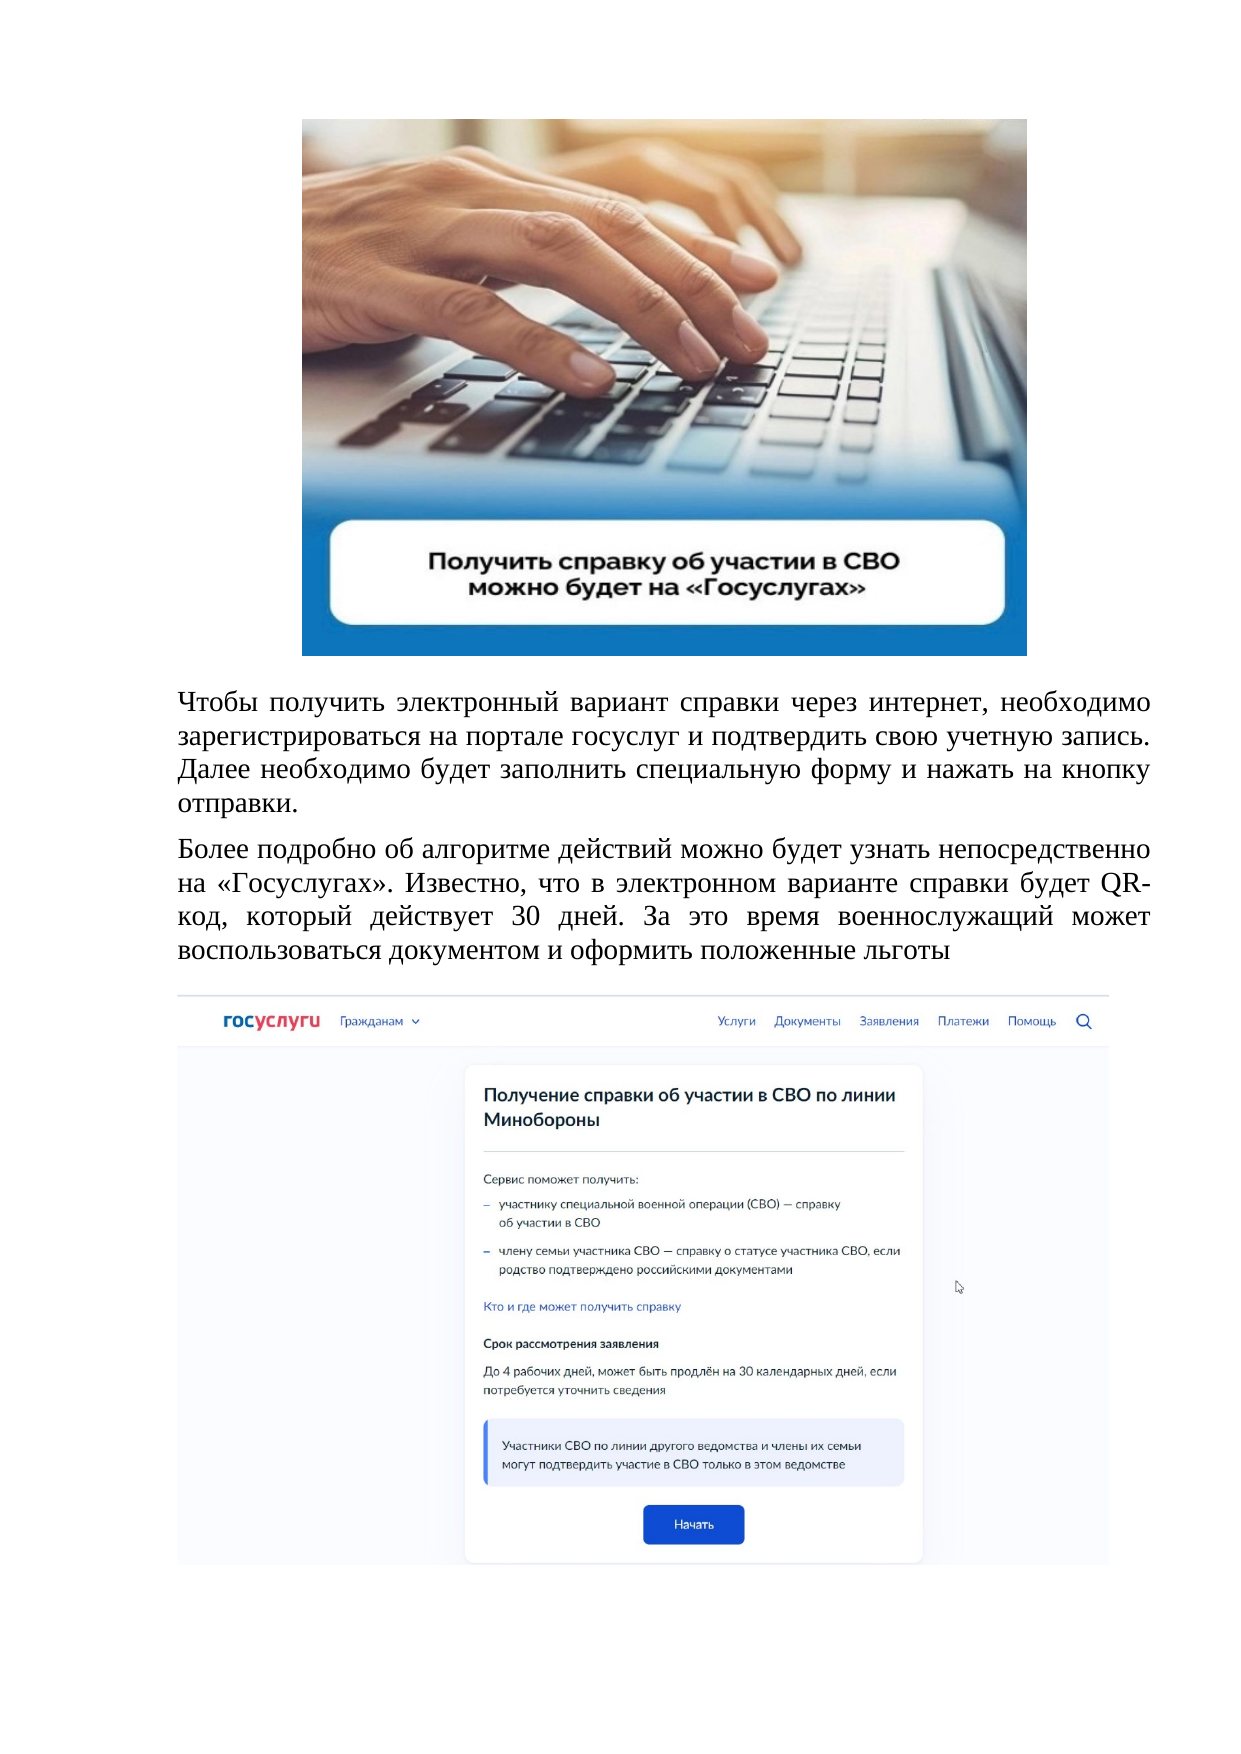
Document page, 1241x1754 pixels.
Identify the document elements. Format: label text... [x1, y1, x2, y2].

picture [302, 119, 1027, 656]
picture [177, 994, 1110, 1565]
text Более подробно об алгоритме действий можно будет узнать непосредственно на «Госуслугах». Известно, что в электронном варианте справки будет QR-код, который действует 30 дней. За это время военнослужащий может воспользоваться документом и оформить положенные льготы [177, 831, 1152, 965]
text Чтобы получить электронный вариант справки через интернет, необходимо зарегистрироваться на портале госуслуг и подтвердить свою учетную запись. Далее необходимо будет заполнить специальную форму и нажать на кнопку отправки. [177, 684, 1152, 819]
